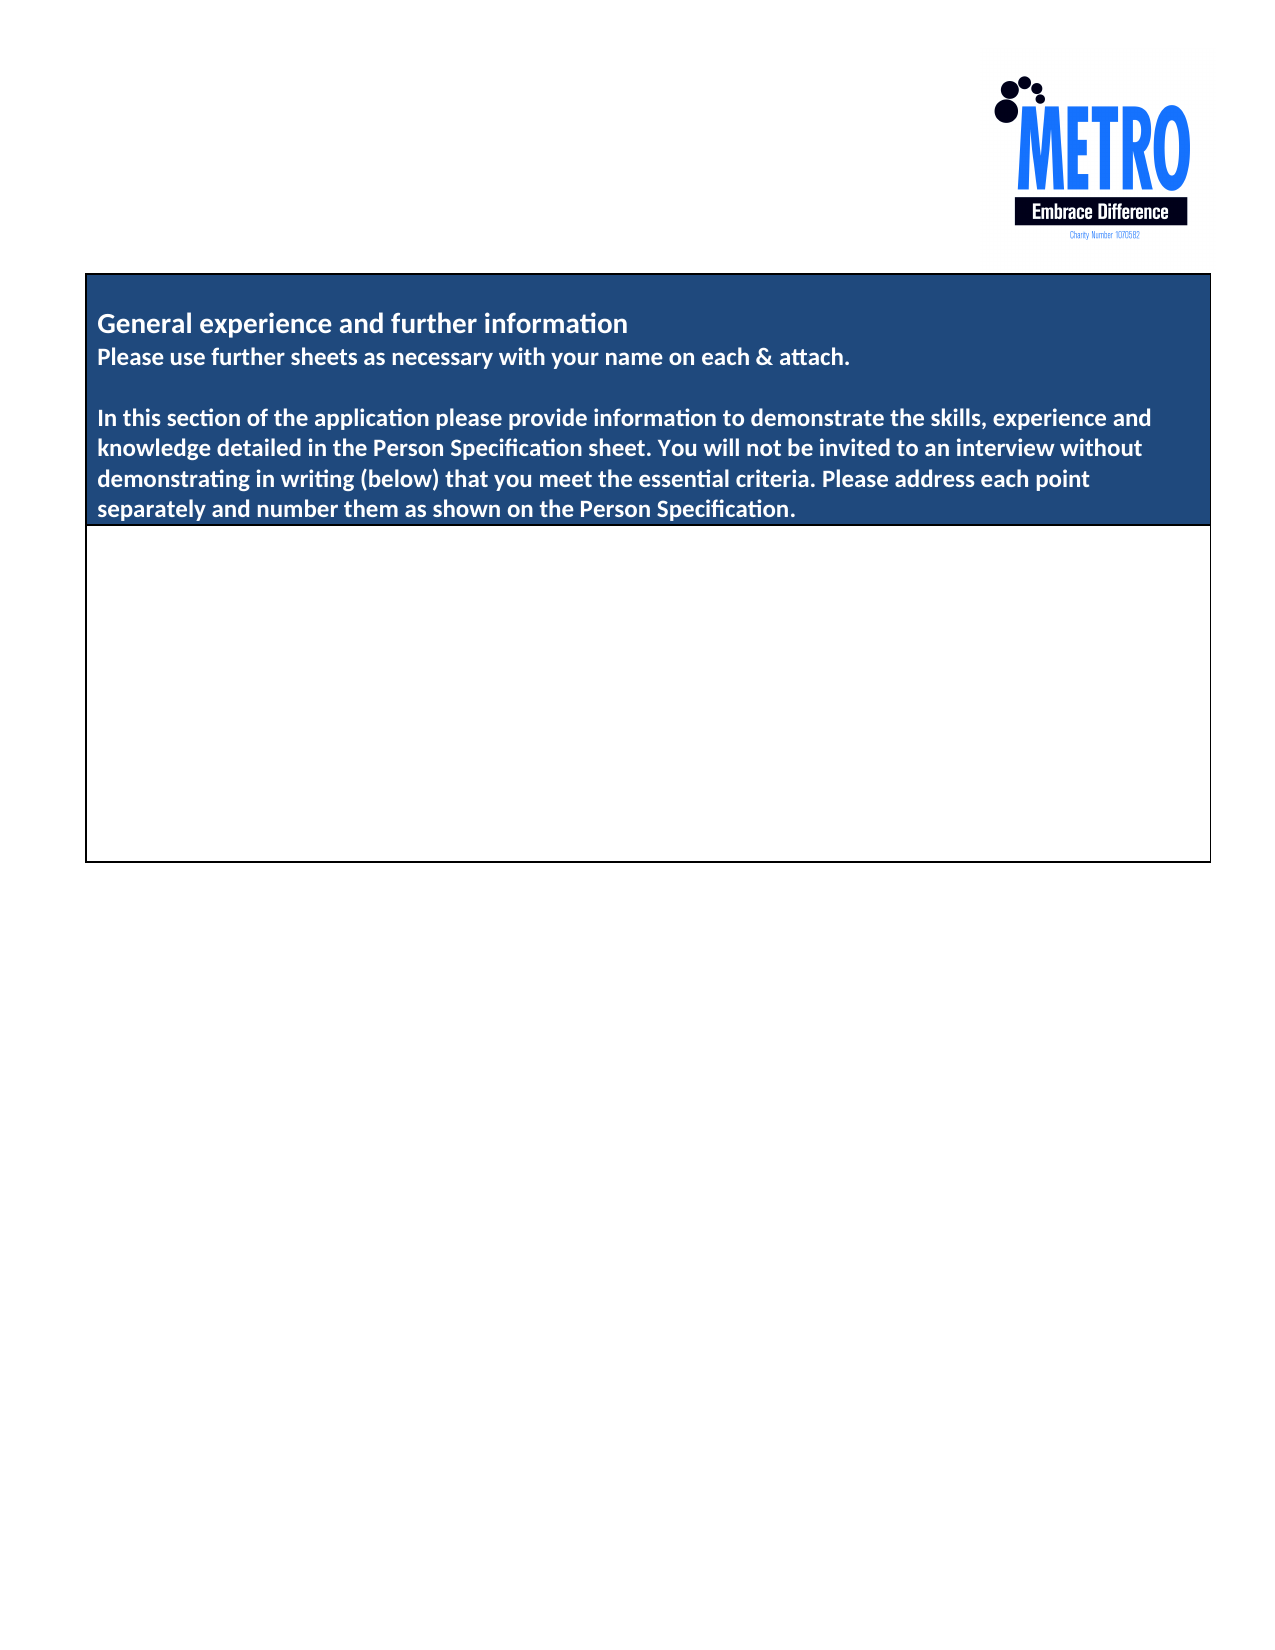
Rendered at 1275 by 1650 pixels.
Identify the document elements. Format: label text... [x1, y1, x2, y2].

picture [979, 48, 1217, 274]
table_cell [87, 526, 1210, 861]
table_header General experience and further information Please use further sheets as necessary with your name on each & attach. In this section of the application please provide information to demonstrate the skills, experience and knowledge detailed in the Person Specification sheet. You will not be invited to an interview without demonstrating in writing (below) that you meet the essential criteria. Please address each point separately and number them as shown on the Person Specification. [87, 275, 1210, 524]
